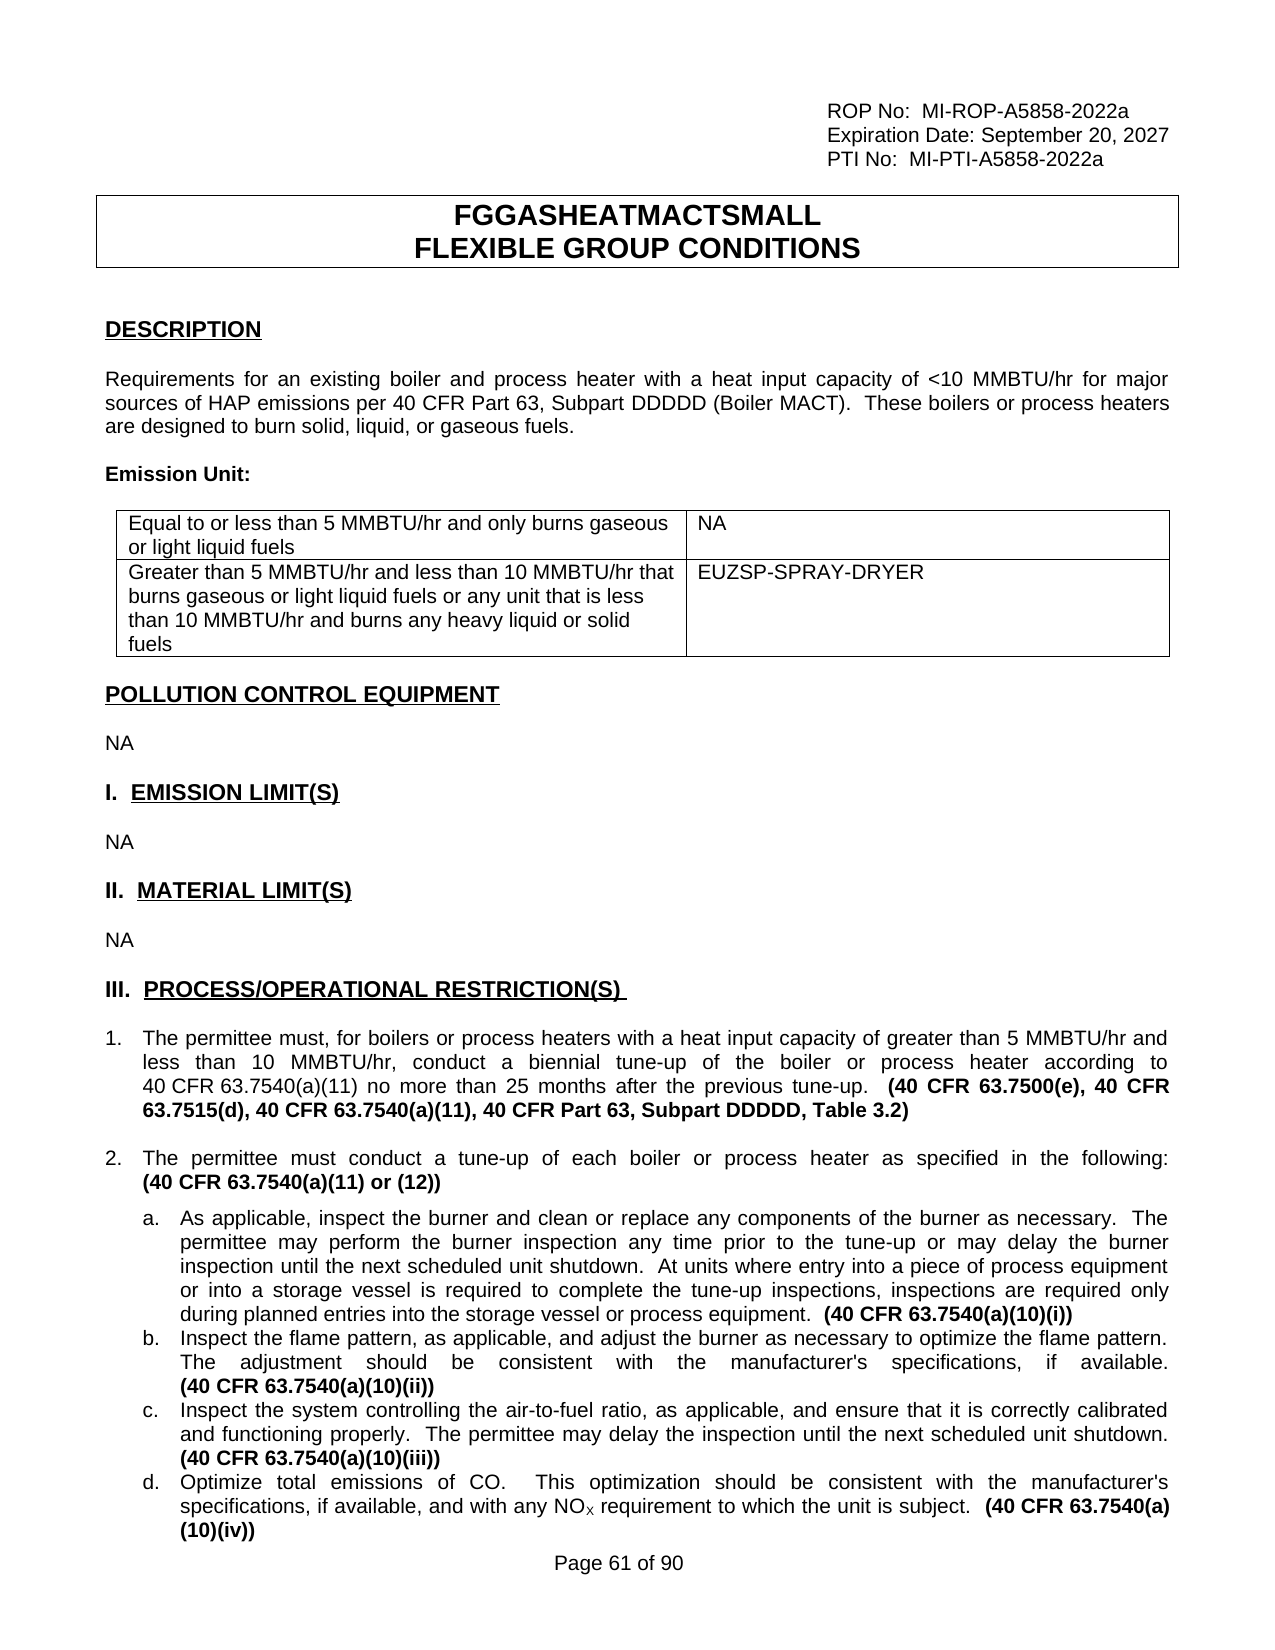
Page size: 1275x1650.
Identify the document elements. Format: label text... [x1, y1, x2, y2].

text II. MATERIAL LIMIT(S) [105, 877, 1170, 904]
list The permittee must, for boilers or process heaters with a heat input capacity of greater than 5 MMBTU/hr and less than 10 MMBTU/hr, conduct a biennial tune-up of the boiler or process heater according to 40 CFR 63.7540(a)(11) no more than 25 months after the previous tune-up. (40 CFR 63.7500(e), 40 CFR 63.7515(d), 40 CFR 63.7540(a)(11), 40 CFR Part 63, Subpart DDDDD, Table 3.2) [105, 1026, 1170, 1122]
text FLEXIBLE GROUP CONDITIONS [97, 228, 1178, 267]
list As applicable, inspect the burner and clean or replace any components of the burner as necessary. The permittee may perform the burner inspection any time prior to the tune-up or may delay the burner inspection until the next scheduled unit shutdown. At units where entry into a piece of process equipment or into a storage vessel is required to complete the tune-up inspections, inspections are required only during planned entries into the storage vessel or process equipment. (40 CFR 63.7540(a)(10)(i)) [142, 1206, 1170, 1326]
table_cell Greater than 5 MMBTU/hr and less than 10 MMBTU/hr that burns gaseous or light liquid fuels or any unit that is less than 10 MMBTU/hr and burns any heavy liquid or solid fuels [117, 560, 686, 656]
text Requirements for an existing boiler and process heater with a heat input capacity of <10 MMBTU/hr for major sources of HAP emissions per 40 CFR Part 63, Subpart DDDDD (Boiler MACT). These boilers or process heaters are designed to burn solid, liquid, or gaseous fuels. [105, 366, 1170, 438]
table_header Equal to or less than 5 MMBTU/hr and only burns gaseous or light liquid fuels [117, 511, 686, 559]
text III. PROCESS/OPERATIONAL RESTRICTION(S) [105, 976, 1170, 1002]
subtitle FGGASHEATMACTSMALL [97, 196, 1178, 228]
list Optimize total emissions of CO. This optimization should be consistent with the manufacturer's specifications, if available, and with any NOX requirement to which the unit is subject. (40 CFR 63.7540(a)(10)(iv)) [142, 1470, 1170, 1542]
text NA [105, 829, 1170, 853]
text POLLUTION CONTROL EQUIPMENT [105, 681, 1170, 707]
list Inspect the system controlling the air-to-fuel ratio, as applicable, and ensure that it is correctly calibrated and functioning properly. The permittee may delay the inspection until the next scheduled unit shutdown. (40 CFR 63.7540(a)(10)(iii)) [142, 1398, 1170, 1470]
text Emission Unit: [105, 462, 1170, 486]
text DESCRIPTION [105, 316, 1170, 342]
text I. EMISSION LIMIT(S) [105, 779, 1170, 806]
table_header NA [687, 511, 1169, 559]
text NA [105, 731, 1170, 755]
list The permittee must conduct a tune-up of each boiler or process heater as specified in the following: (40 CFR 63.7540(a)(11) or (12)) [105, 1146, 1170, 1194]
list Inspect the flame pattern, as applicable, and adjust the burner as necessary to optimize the flame pattern. The adjustment should be consistent with the manufacturer's specifications, if available. (40 CFR 63.7540(a)(10)(ii)) [142, 1326, 1170, 1398]
table_cell EUZSP-SPRAY-DRYER [687, 560, 1169, 656]
text NA [105, 928, 1170, 952]
